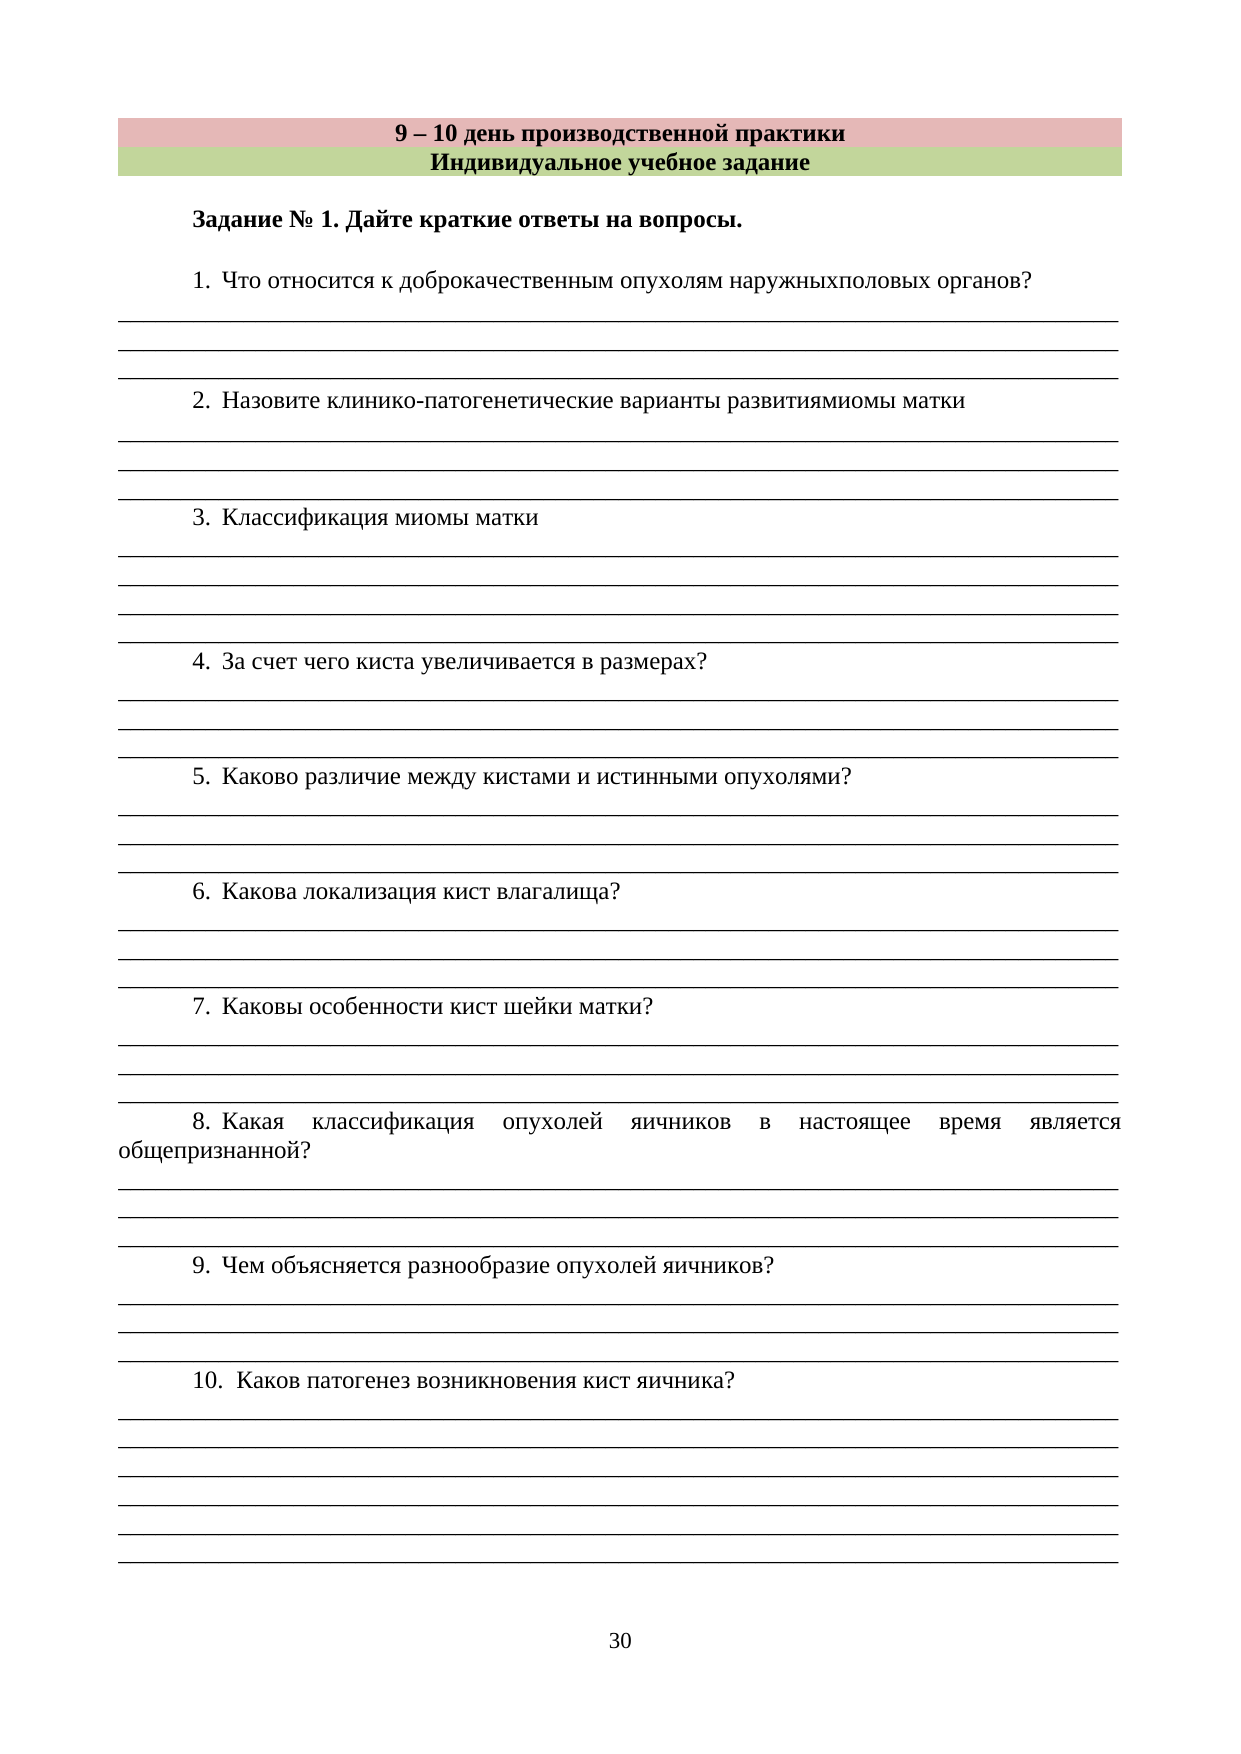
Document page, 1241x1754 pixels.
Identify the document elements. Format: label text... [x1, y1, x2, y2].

text ________________________________________________________________________________________________________________________________________________________________________________________________________________________________________________________________________________________________________________________________ [118, 531, 1122, 646]
list Чем объясняется разнообразие опухолей яичников? [118, 1250, 1122, 1279]
list За счет чего киста увеличивается в размерах? [118, 646, 1122, 675]
text ________________________________________________________________________________________________________________________________________________________________________________________________________________________________________________ [118, 790, 1122, 876]
list Какова локализация кист влагалища? [118, 876, 1122, 905]
text ________________________________________________________________________________________________________________________________________________________________________________________________________________________________________________ [118, 416, 1122, 502]
text Задание № 1. Дайте краткие ответы на вопросы. [118, 204, 1122, 233]
list Каковы особенности кист шейки матки? [118, 991, 1122, 1020]
text ________________________________________________________________________________________________________________________________________________________________________________________________________________________________________________ [118, 675, 1122, 761]
text ________________________________________________________________________________________________________________________________________________________________________________________________________________________________________________ [118, 1279, 1122, 1365]
text ________________________________________________________________________________________________________________________________________________________________________________________________________________________________________________ [118, 905, 1122, 991]
list Что относится к доброкачественным опухолям наружных половых органов? [118, 262, 1122, 296]
text ________________________________________________________________________________________________________________________________________________________________________________________________________________________________________________ [118, 1020, 1122, 1106]
text Индивидуальное учебное задание [118, 147, 1122, 176]
list Каково различие между кистами и истинными опухолями? [118, 761, 1122, 790]
list Классификация миомы матки [118, 502, 1122, 531]
list Какая классификация опухолей яичников в настоящее время является общепризнанной? [118, 1106, 1122, 1164]
list Назовите клинико-патогенетические варианты развития миомы матки [118, 382, 1122, 416]
text ________________________________________________________________________________________________________________________________________________________________________________________________________________________________________________ [118, 296, 1122, 382]
text ________________________________________________________________________________________________________________________________________________________________________________________________________________________________________________________________________________________________________________________________________________________________________________________________________________________________________________________________________________________________ [118, 1394, 1122, 1566]
text ________________________________________________________________________________________________________________________________________________________________________________________________________________________________________________ [118, 1164, 1122, 1250]
list Каков патогенез возникновения кист яичника? [118, 1365, 1122, 1394]
text 9 – 10 день производственной практики [118, 118, 1122, 147]
